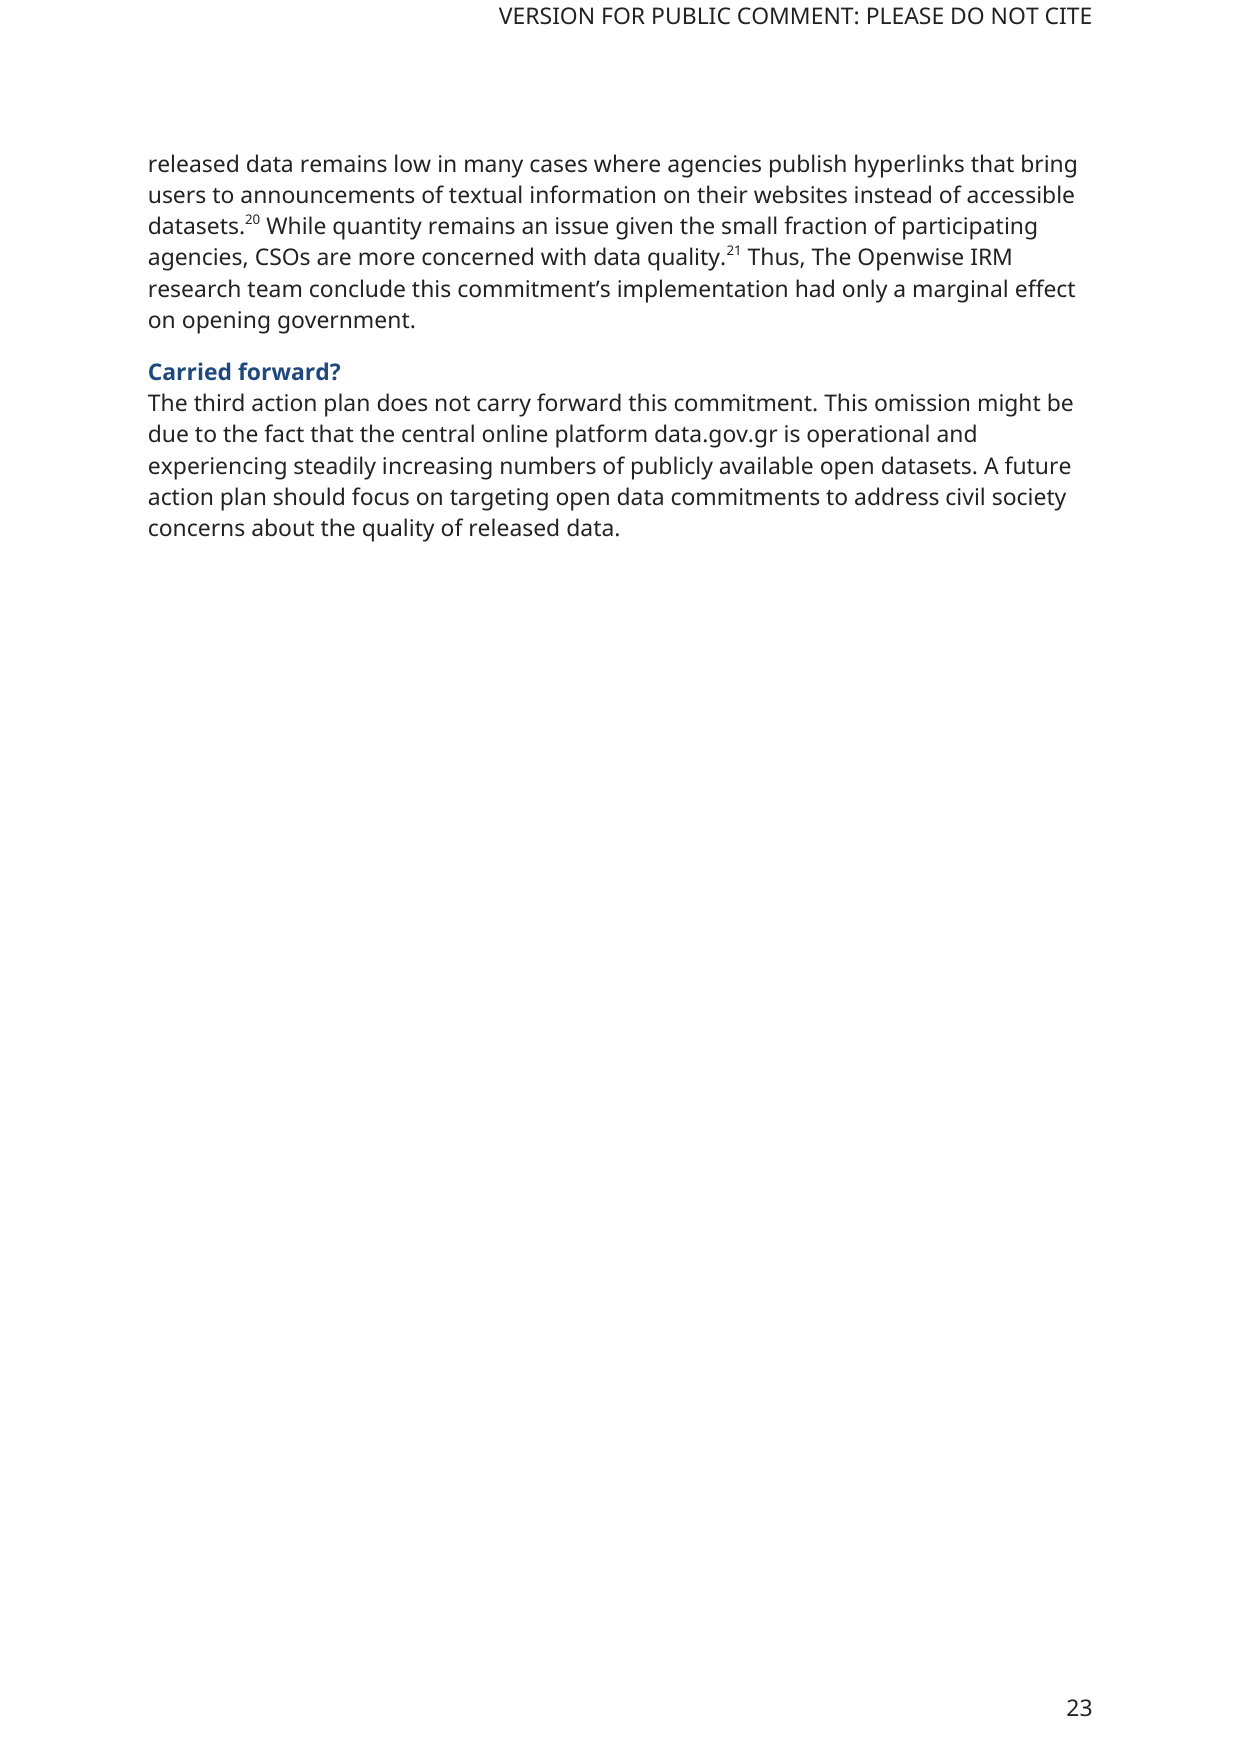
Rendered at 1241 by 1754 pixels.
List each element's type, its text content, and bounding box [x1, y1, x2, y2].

text The third action plan does not carry forward this commitment. This omission might be due to the fact that the central online platform data.gov.gr is operational and experiencing steadily increasing numbers of publicly available open datasets. A future action plan should focus on targeting open data commitments to address civil society concerns about the quality of released data. [148, 387, 1093, 543]
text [148, 148, 1093, 335]
subtitle Carried forward? [148, 356, 1093, 387]
